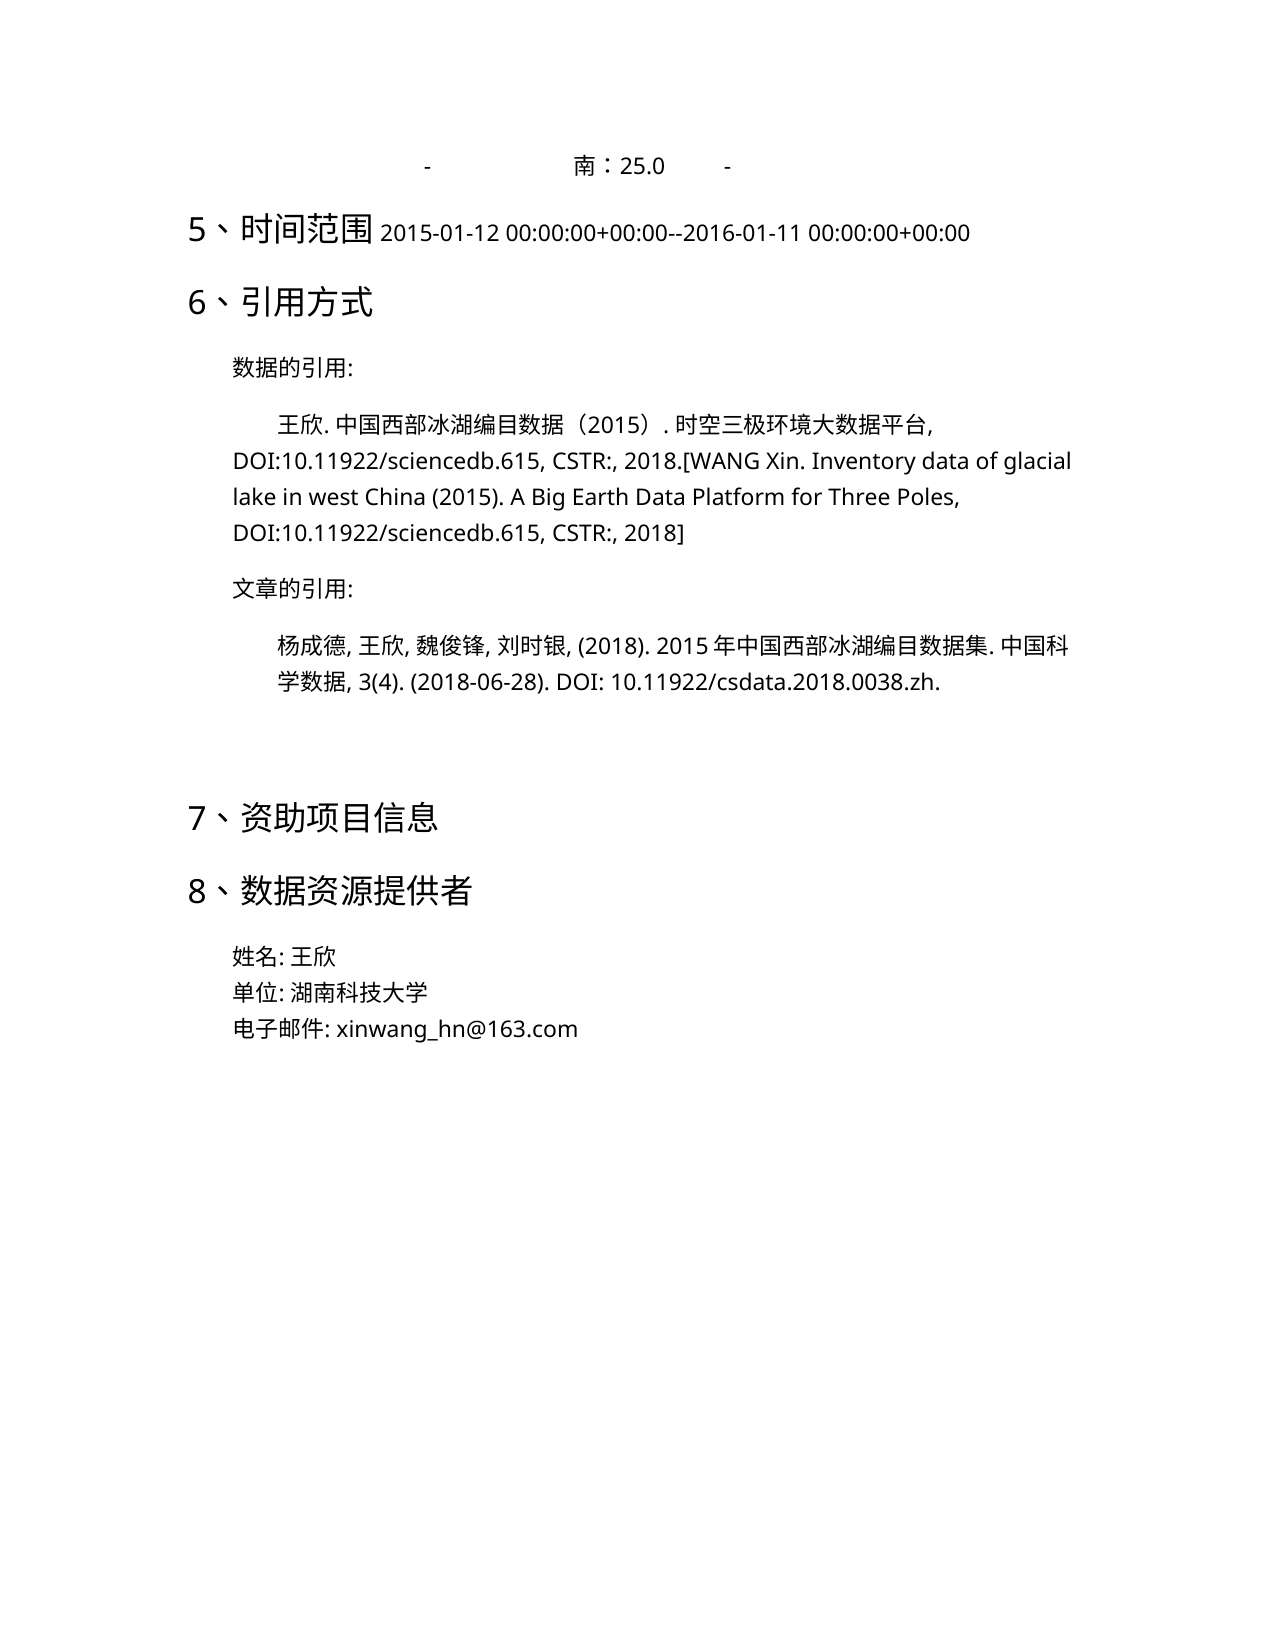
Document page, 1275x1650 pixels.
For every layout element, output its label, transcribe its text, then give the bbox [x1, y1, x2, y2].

text 5、时间范围2015-01-12 00:00:00+00:00--2016-01-11 00:00:00+00:00 [187, 206, 1087, 251]
text 8、数据资源提供者 [187, 868, 1087, 913]
text 7、资助项目信息 [187, 795, 1087, 840]
text 数据的引用: [232, 352, 1087, 383]
text 杨成德, 王欣, 魏俊锋, 刘时银, (2018). 2015年中国西部冰湖编目数据集. 中国科学数据, 3(4). (2018-06-28). DOI: 10.11922/csdata.2018.0038.zh. [277, 630, 1087, 769]
table_cell - [713, 150, 862, 206]
table_cell - [413, 150, 562, 206]
text 文章的引用: [232, 573, 1087, 604]
text 6、引用方式 [187, 279, 1087, 324]
table_cell 南：25.0 [563, 150, 712, 206]
text 姓名: 王欣 单位: 湖南科技大学 电子邮件: xinwang_hn@163.com [232, 941, 1087, 1116]
text 王欣. 中国西部冰湖编目数据（2015）. 时空三极环境大数据平台, DOI:10.11922/sciencedb.615, CSTR:, 2018.[WANG Xin. Inventory data of glacial lake in west China (2015). A Big Earth Data Platform for Three Poles, DOI:10.11922/sciencedb.615, CSTR:, 2018] [232, 409, 1087, 548]
